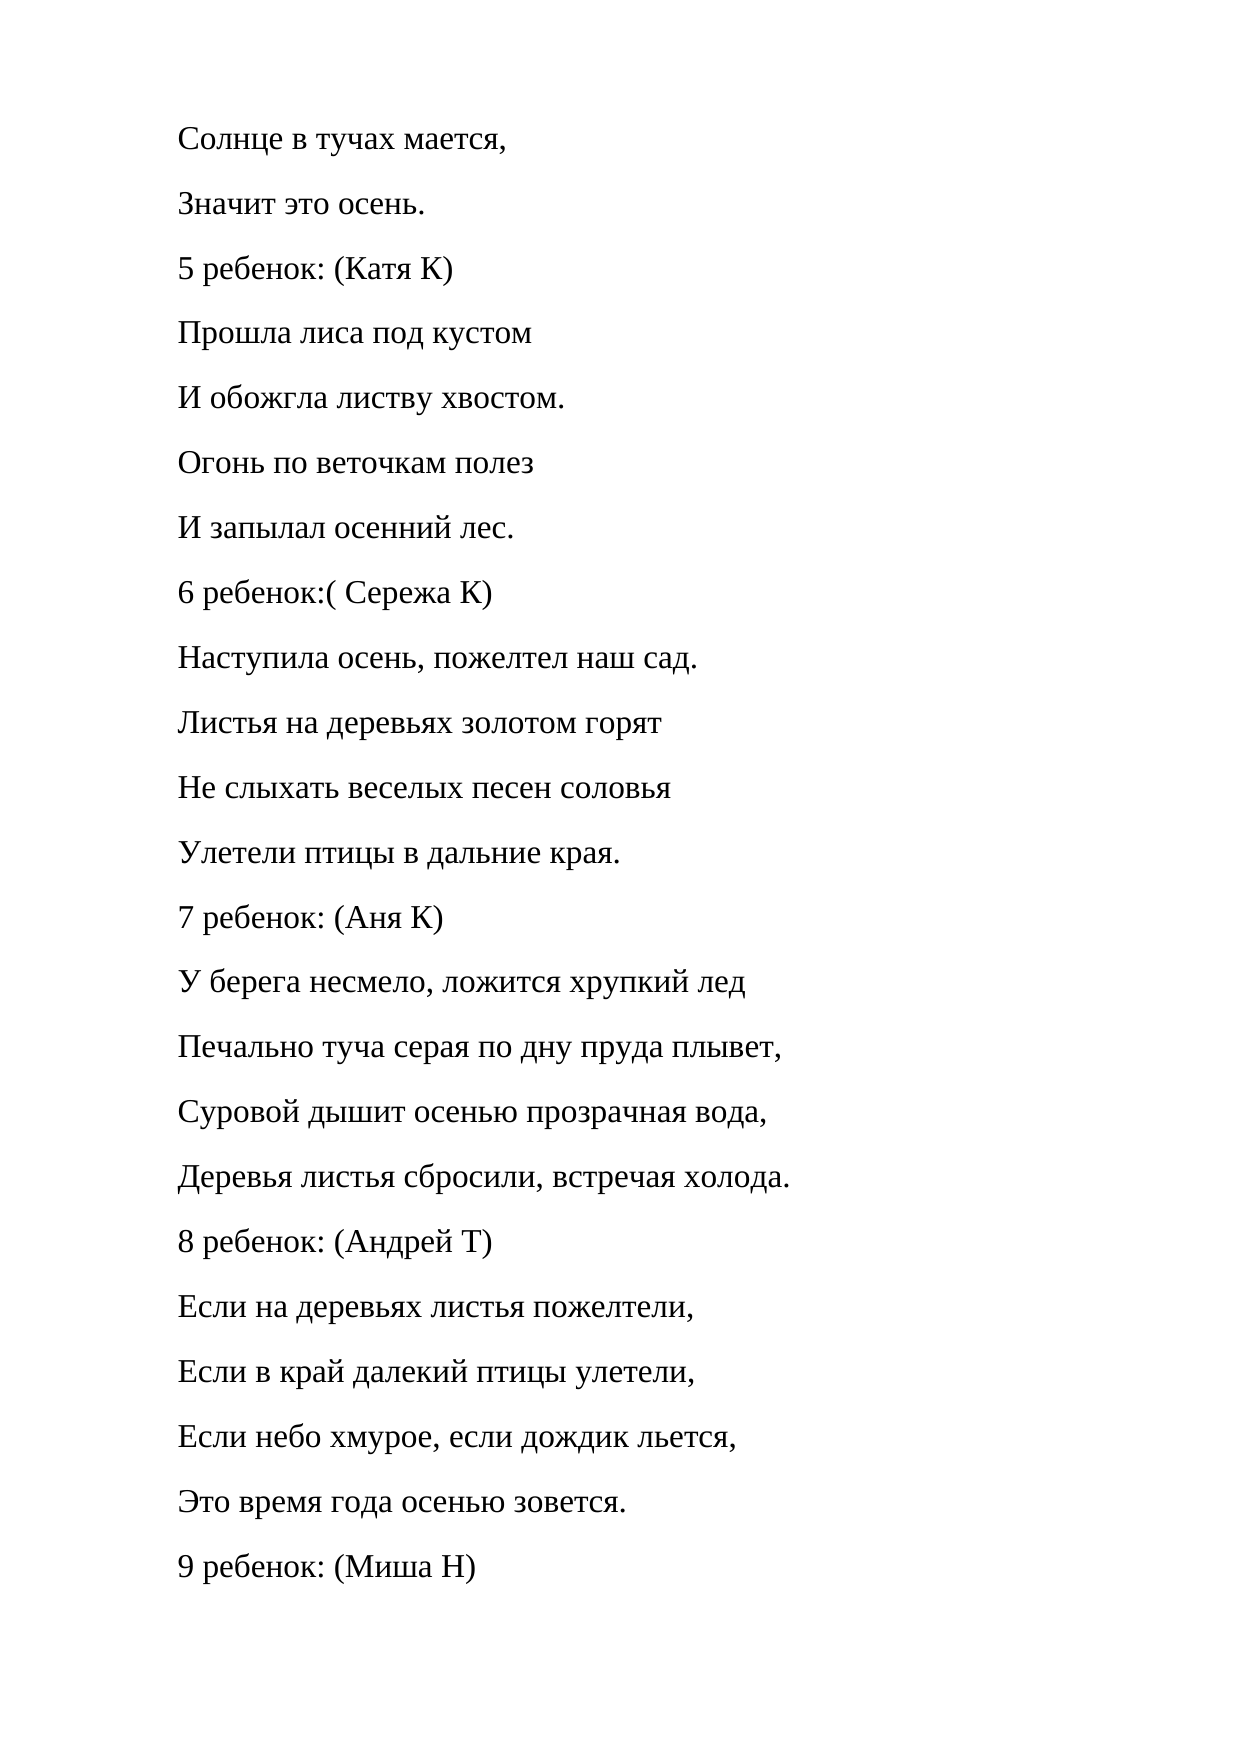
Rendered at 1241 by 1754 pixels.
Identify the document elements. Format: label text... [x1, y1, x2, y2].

text Прошла лиса под кустом [177, 313, 1152, 351]
text Если небо хмурое, если дождик льется, [177, 1416, 1152, 1454]
text Если в край далекий птицы улетели, [177, 1351, 1152, 1389]
text Печально туча серая по дну пруда плывет, [177, 1027, 1152, 1065]
text И запылал осенний лес. [177, 507, 1152, 546]
text Улетели птицы в дальние края. [177, 832, 1152, 870]
text Листья на деревьях золотом горят [177, 702, 1152, 741]
text Это время года осенью зовется. [177, 1481, 1152, 1519]
text Солнце в тучах мается, [177, 118, 1152, 156]
text Суровой дышит осенью прозрачная вода, [177, 1092, 1152, 1130]
text И обожгла листву хвостом. [177, 378, 1152, 416]
text Не слыхать веселых песен соловья [177, 767, 1152, 805]
text 8 ребенок: (Андрей Т) [177, 1221, 1152, 1260]
text Наступила осень, пожелтел наш сад. [177, 637, 1152, 676]
text Если на деревьях листья пожелтели, [177, 1286, 1152, 1324]
text 5 ребенок: (Катя К) [177, 248, 1152, 286]
text 7 ребенок: (Аня К) [177, 897, 1152, 935]
text 6 ребенок:( Сережа К) [177, 572, 1152, 611]
text 9 ребенок: (Миша Н) [177, 1546, 1152, 1584]
text Огонь по веточкам полез [177, 443, 1152, 481]
text Деревья листья сбросили, встречая холода. [177, 1156, 1152, 1195]
text У берега несмело, ложится хрупкий лед [177, 962, 1152, 1000]
text Значит это осень. [177, 183, 1152, 221]
